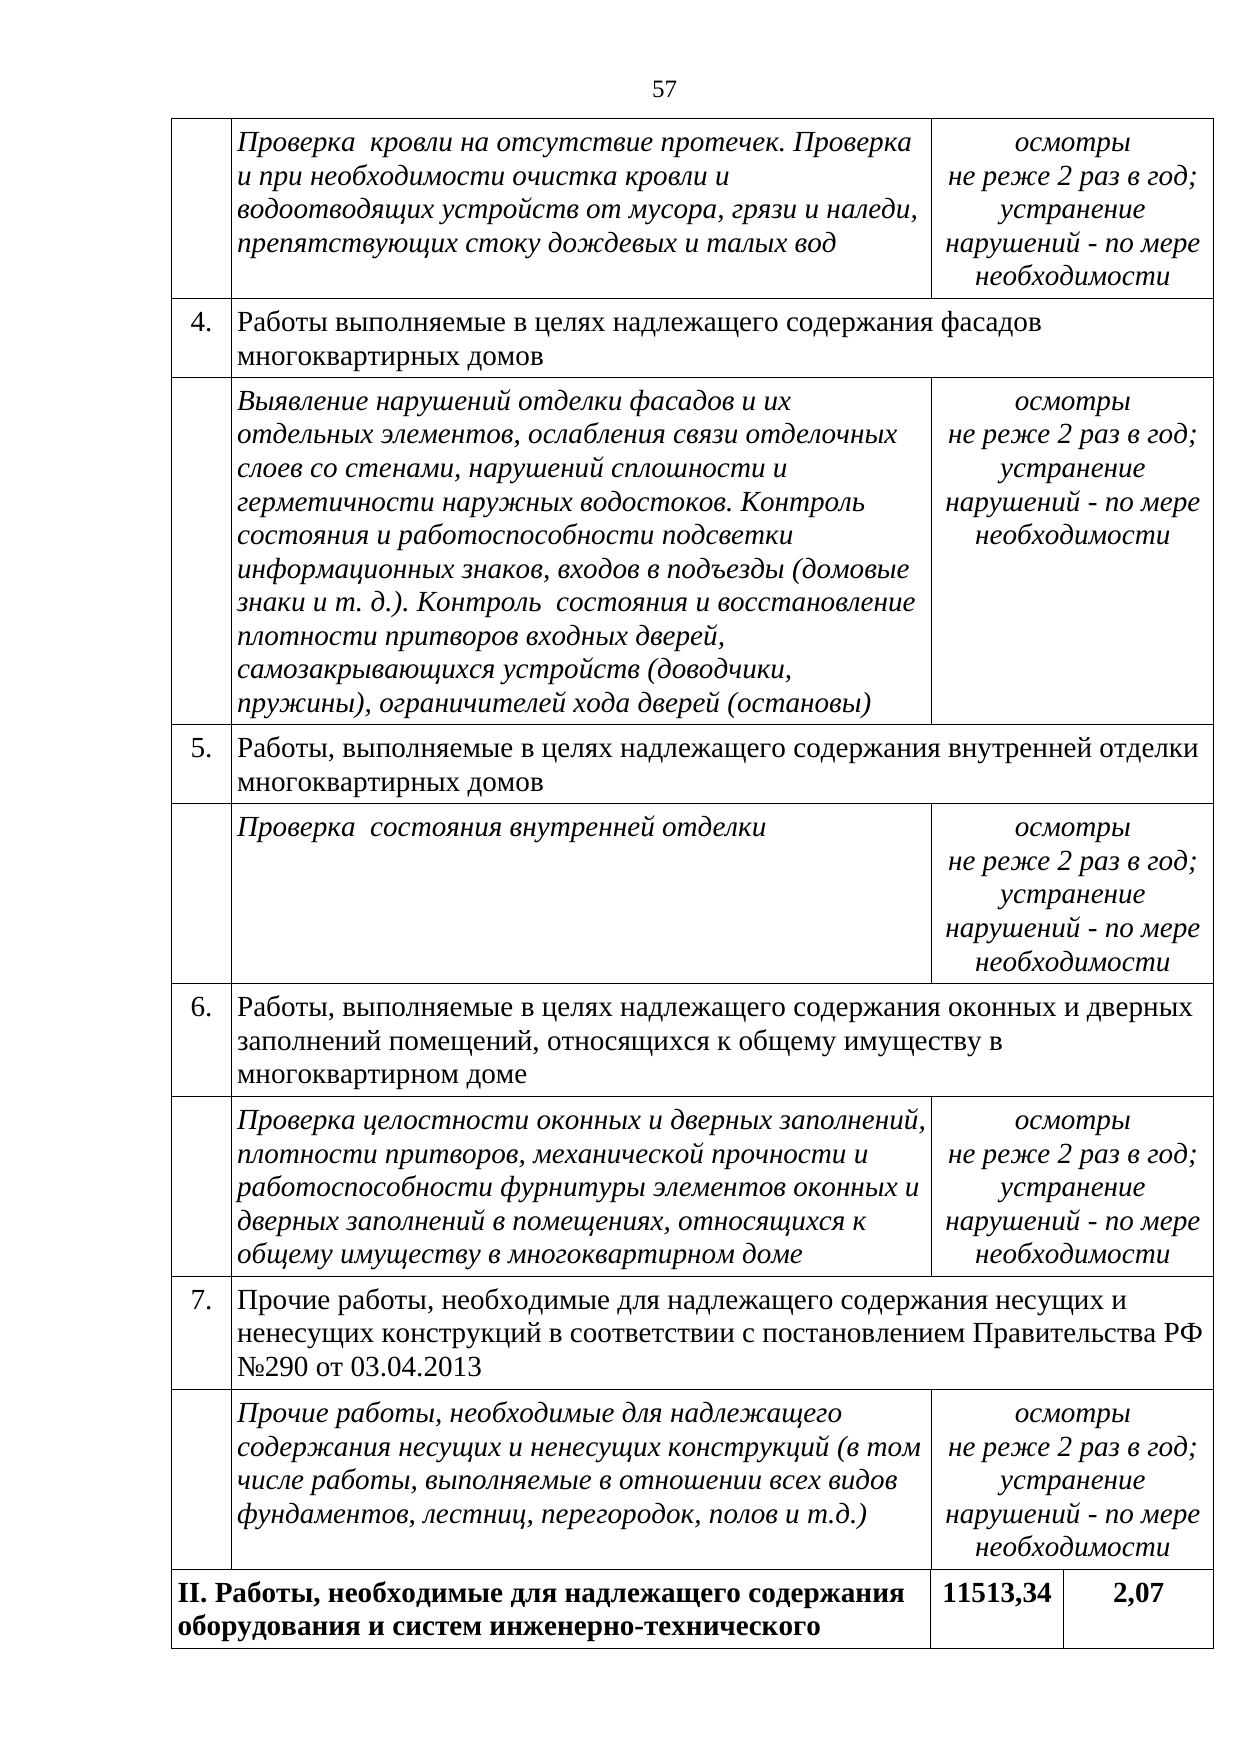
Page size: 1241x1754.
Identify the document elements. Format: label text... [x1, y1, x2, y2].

table_cell 7. [172, 1277, 231, 1388]
table_cell Проверка целостности оконных и дверных заполнений, плотности притворов, механической прочности и работоспособности фурнитуры элементов оконных и дверных заполнений в помещениях, относящихся к общему имуществу в многоквартирном доме [232, 1097, 931, 1276]
table_cell 4. [172, 299, 231, 377]
table_cell Проверка состояния внутренней отделки [232, 804, 931, 983]
table_cell 2,07 [1064, 1570, 1213, 1648]
table_cell Выявление нарушений отделки фасадов и их отдельных элементов, ослабления связи отделочных слоев со стенами, нарушений сплошности и герметичности наружных водостоков. Контроль состояния и работоспособности подсветки информационных знаков, входов в подъезды (домовые знаки и т. д.). Контроль состояния и восстановление плотности притворов входных дверей, самозакрывающихся устройств (доводчики, пружины), ограничителей хода дверей (остановы) [232, 378, 931, 724]
table_cell [172, 119, 231, 298]
table_cell [172, 378, 231, 724]
table_cell осмотры не реже 2 раз в год; устранение нарушений - по мере необходимости [932, 804, 1213, 983]
table_cell Работы выполняемые в целях надлежащего содержания фасадов многоквартирных домов [232, 299, 1213, 377]
table_cell Прочие работы, необходимые для надлежащего содержания несущих и ненесущих конструкций в соответствии с постановлением Правительства РФ №290 от 03.04.2013 [232, 1277, 1213, 1388]
table_cell осмотры не реже 2 раз в год; устранение нарушений - по мере необходимости [932, 119, 1213, 298]
table_cell осмотры не реже 2 раз в год; устранение нарушений - по мере необходимости [932, 1097, 1213, 1276]
table_cell Прочие работы, необходимые для надлежащего содержания несущих и ненесущих конструкций (в том числе работы, выполняемые в отношении всех видов фундаментов, лестниц, перегородок, полов и т.д.) [232, 1390, 931, 1569]
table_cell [172, 1570, 930, 1648]
table_cell Проверка кровли на отсутствие протечек. Проверка и при необходимости очистка кровли и водоотводящих устройств от мусора, грязи и наледи, препятствующих стоку дождевых и талых вод [232, 119, 931, 298]
table_cell 6. [172, 984, 231, 1096]
table_cell осмотры не реже 2 раз в год; устранение нарушений - по мере необходимости [932, 1390, 1213, 1569]
table_cell осмотры не реже 2 раз в год; устранение нарушений - по мере необходимости [932, 378, 1213, 724]
table_cell 11513,34 [931, 1570, 1063, 1648]
table_cell Работы, выполняемые в целях надлежащего содержания оконных и дверных заполнений помещений, относящихся к общему имуществу в многоквартирном доме [232, 984, 1213, 1096]
table_cell [172, 804, 231, 983]
table_cell 5. [172, 725, 231, 803]
table_cell Работы, выполняемые в целях надлежащего содержания внутренней отделки многоквартирных домов [232, 725, 1213, 803]
table_cell [172, 1097, 231, 1276]
table_cell [172, 1390, 231, 1569]
